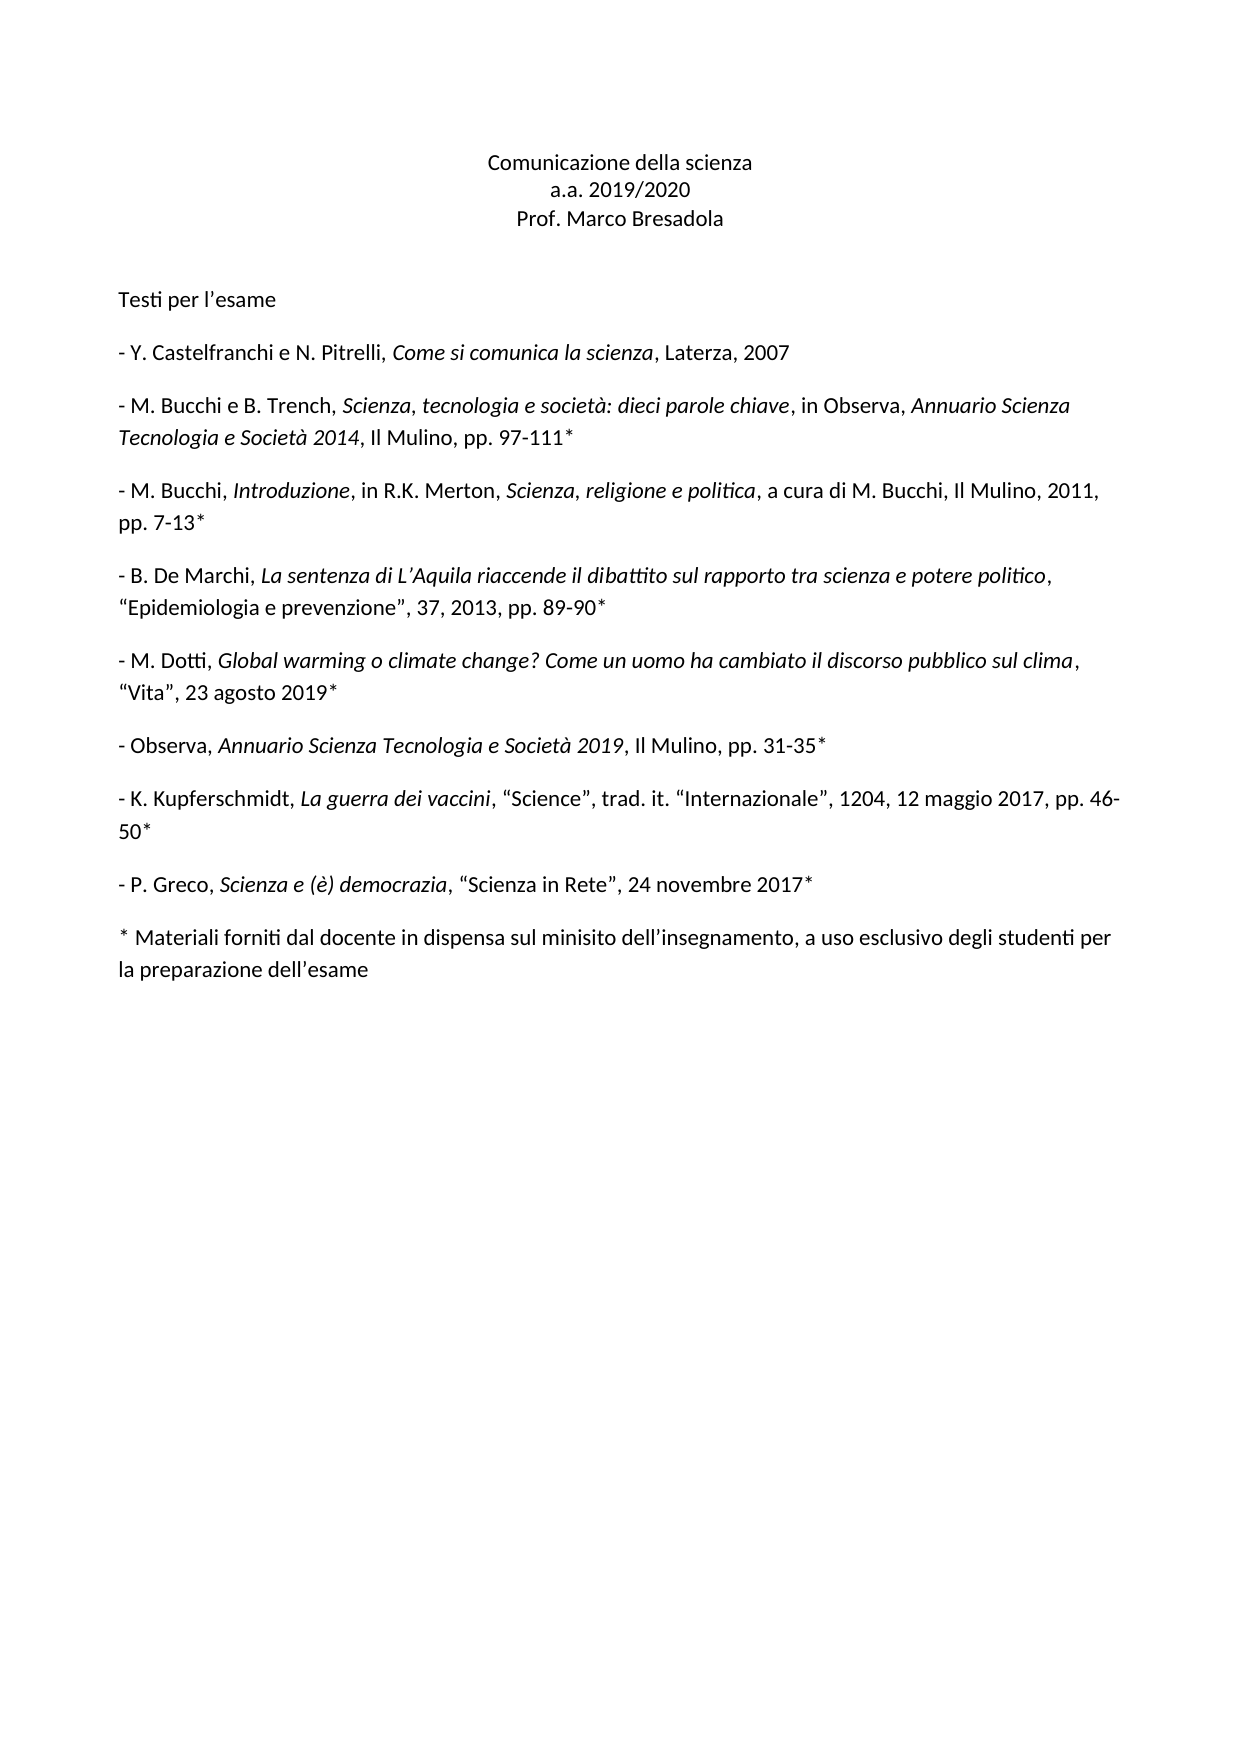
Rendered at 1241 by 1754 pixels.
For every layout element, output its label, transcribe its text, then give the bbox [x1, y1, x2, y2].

text - P. Greco, Scienza e (è) democrazia, “Scienza in Rete”, 24 novembre 2017* [118, 870, 1122, 898]
text Prof. Marco Bresadola [118, 204, 1122, 232]
text Testi per l’esame [118, 285, 1122, 313]
text - Y. Castelfranchi e N. Pitrelli, Come si comunica la scienza, Laterza, 2007 [118, 338, 1122, 366]
text - M. Bucchi, Introduzione, in R.K. Merton, Scienza, religione e politica, a cura di M. Bucchi, Il Mulino, 2011, pp. 7-13* [118, 476, 1122, 536]
text * Materiali forniti dal docente in dispensa sul minisito dell’insegnamento, a uso esclusivo degli studenti per la preparazione dell’esame [118, 923, 1122, 983]
text - K. Kupferschmidt, La guerra dei vaccini, “Science”, trad. it. “Internazionale”, 1204, 12 maggio 2017, pp. 46-50* [118, 784, 1122, 845]
text - Observa, Annuario Scienza Tecnologia e Società 2019, Il Mulino, pp. 31-35* [118, 732, 1122, 759]
text a.a. 2019/2020 [118, 176, 1122, 204]
text - M. Bucchi e B. Trench, Scienza, tecnologia e società: dieci parole chiave, in Observa, Annuario Scienza Tecnologia e Società 2014, Il Mulino, pp. 97-111* [118, 391, 1122, 451]
text - B. De Marchi, La sentenza di L’Aquila riaccende il dibattito sul rapporto tra scienza e potere politico, “Epidemiologia e prevenzione”, 37, 2013, pp. 89-90* [118, 561, 1122, 621]
text - M. Dotti, Global warming o climate change? Come un uomo ha cambiato il discorso pubblico sul clima, “Vita”, 23 agosto 2019* [118, 646, 1122, 707]
text Comunicazione della scienza [118, 148, 1122, 176]
